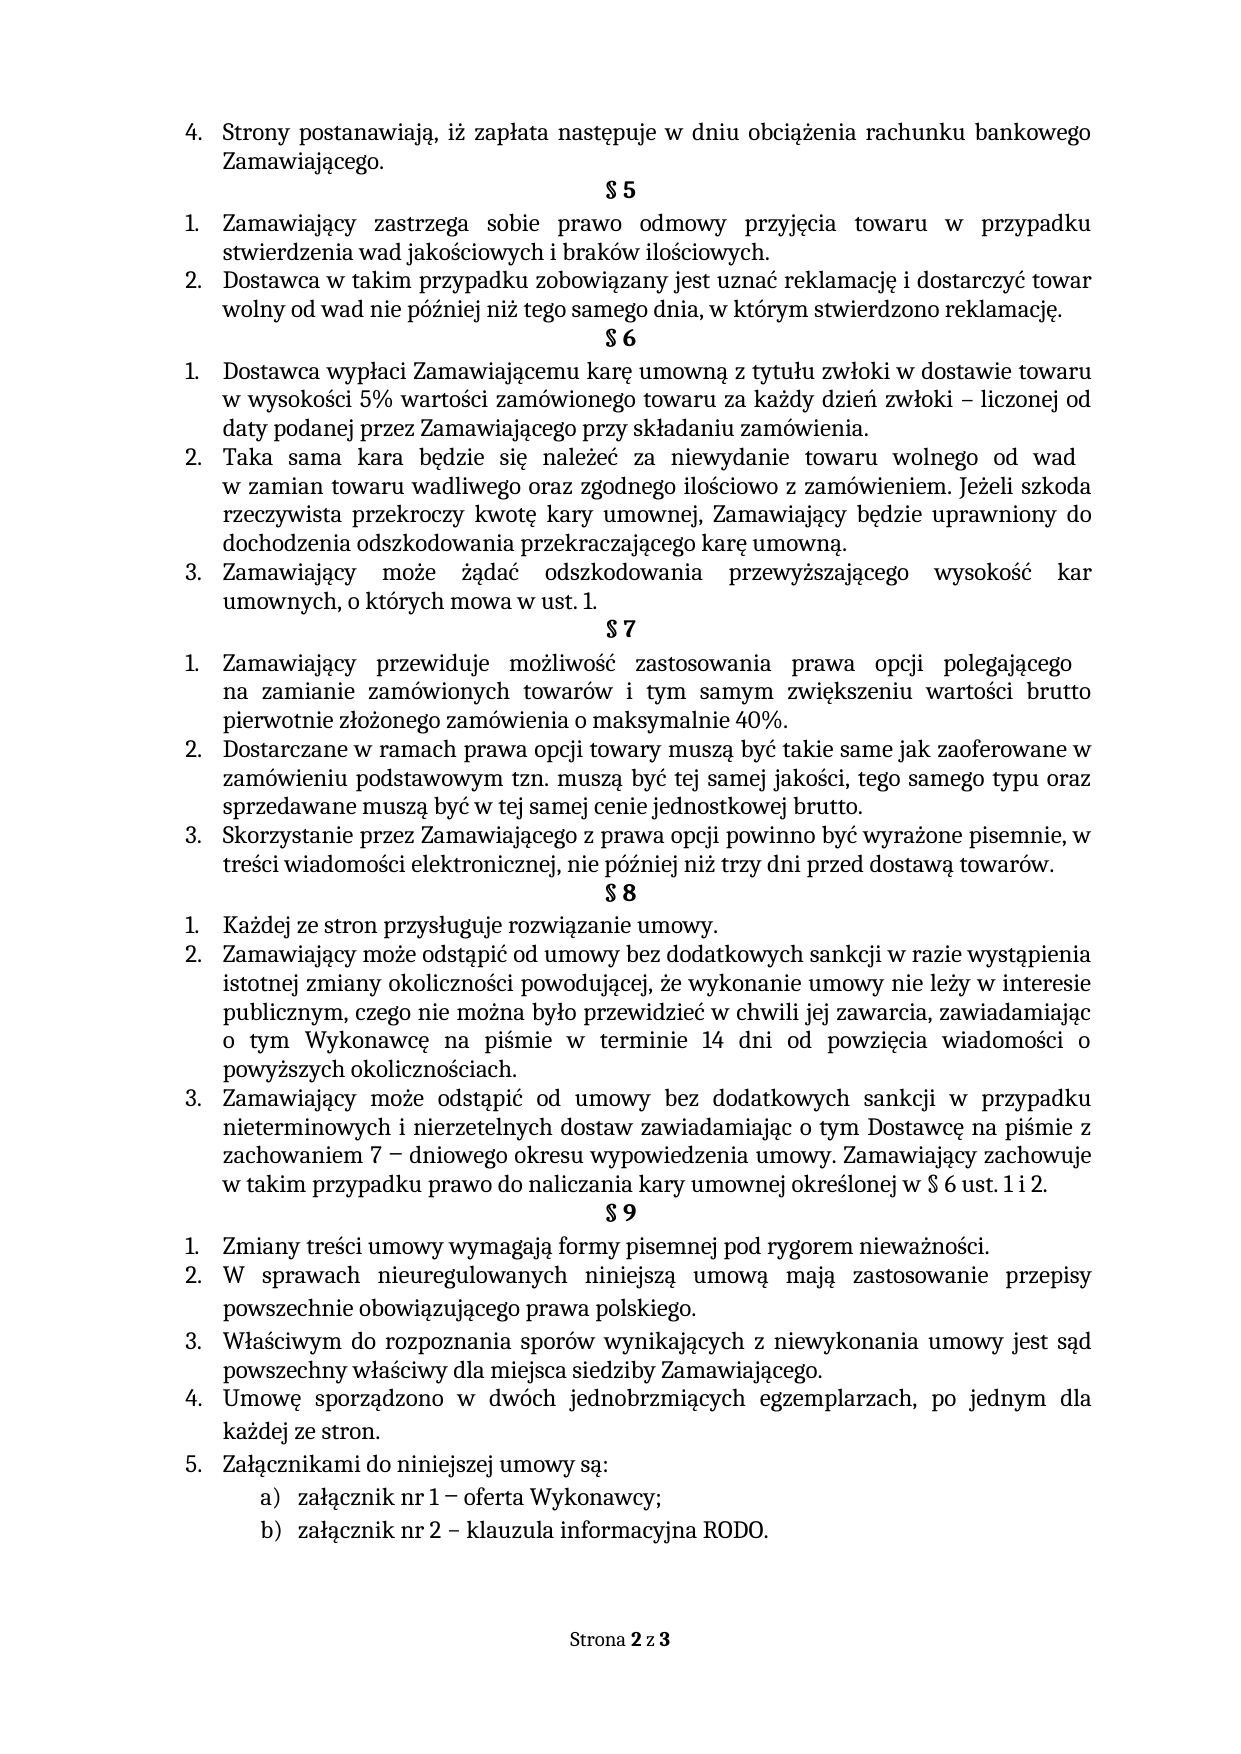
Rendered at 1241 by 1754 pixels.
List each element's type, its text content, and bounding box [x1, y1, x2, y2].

list Zamawiający może odstąpić od umowy bez dodatkowych sankcji w przypadku nieterminowych i nierzetelnych dostaw zawiadamiając o tym Dostawcę na piśmie z zachowaniem 7 ‒ dniowego okresu wypowiedzenia umowy. Zamawiający zachowuje w takim przypadku prawo do naliczania kary umownej określonej w § 6 ust. 1 i 2. [185, 1084, 1092, 1199]
list Załącznikami do niniejszej umowy są: [185, 1450, 1092, 1479]
list Każdej ze stron przysługuje rozwiązanie umowy. [185, 911, 1092, 940]
list Zmiany treści umowy wymagają formy pisemnej pod rygorem nieważności. [185, 1232, 1092, 1261]
list Zamawiający może odstąpić od umowy bez dodatkowych sankcji w razie wystąpienia istotnej zmiany okoliczności powodującej, że wykonanie umowy nie leży w interesie publicznym, czego nie można było przewidzieć w chwili jej zawarcia, zawiadamiając o tym Wykonawcę na piśmie w terminie 14 dni od powzięcia wiadomości o powyższych okolicznościach. [185, 940, 1092, 1084]
text § 5 [148, 176, 1092, 204]
list Zamawiający może żądać odszkodowania przewyższającego wysokość kar umownych, o których mowa w ust. 1. [185, 558, 1092, 615]
list Dostawca w takim przypadku zobowiązany jest uznać reklamację i dostarczyć towar wolny od wad nie później niż tego samego dnia, w którym stwierdzono reklamację. [185, 266, 1092, 324]
text § 6 [148, 324, 1092, 352]
text § 9 [148, 1199, 1092, 1228]
list Taka sama kara będzie się należeć za niewydanie towaru wolnego od wad w zamian towaru wadliwego oraz zgodnego ilościowo z zamówieniem. Jeżeli szkoda rzeczywista przekroczy kwotę kary umownej, Zamawiający będzie uprawniony do dochodzenia odszkodowania przekraczającego karę umowną. [185, 443, 1092, 558]
list załącznik nr 2 − klauzula informacyjna RODO. [260, 1516, 1092, 1545]
list Właściwym do rozpoznania sporów wynikających z niewykonania umowy jest sąd powszechny właściwy dla miejsca siedziby Zamawiającego. [185, 1327, 1092, 1384]
list Dostarczane w ramach prawa opcji towary muszą być takie same jak zaoferowane w zamówieniu podstawowym tzn. muszą być tej samej jakości, tego samego typu oraz sprzedawane muszą być w tej samej cenie jednostkowej brutto. [185, 735, 1092, 821]
list Strony postanawiają, iż zapłata następuje w dniu obciążenia rachunku bankowego Zamawiającego. [185, 118, 1092, 176]
list Zamawiający zastrzega sobie prawo odmowy przyjęcia towaru w przypadku stwierdzenia wad jakościowych i braków ilościowych. [185, 209, 1092, 266]
list W sprawach nieuregulowanych niniejszą umową mają zastosowanie przepisy powszechnie obowiązującego prawa polskiego. [185, 1261, 1092, 1322]
text § 8 [148, 878, 1092, 907]
list Umowę sporządzono w dwóch jednobrzmiących egzemplarzach, po jednym dla każdej ze stron. [185, 1384, 1092, 1446]
list Zamawiający przewiduje możliwość zastosowania prawa opcji polegającego na zamianie zamówionych towarów i tym samym zwiększeniu wartości brutto pierwotnie złożonego zamówienia o maksymalnie 40%. [185, 648, 1092, 735]
list Skorzystanie przez Zamawiającego z prawa opcji powinno być wyrażone pisemnie, w treści wiadomości elektronicznej, nie później niż trzy dni przed dostawą towarów. [185, 821, 1092, 878]
text § 7 [148, 615, 1092, 644]
list Dostawca wypłaci Zamawiającemu karę umowną z tytułu zwłoki w dostawie towaru w wysokości 5% wartości zamówionego towaru za każdy dzień zwłoki – liczonej od daty podanej przez Zamawiającego przy składaniu zamówienia. [185, 357, 1092, 443]
list załącznik nr 1 ‒ oferta Wykonawcy; [260, 1483, 1092, 1512]
